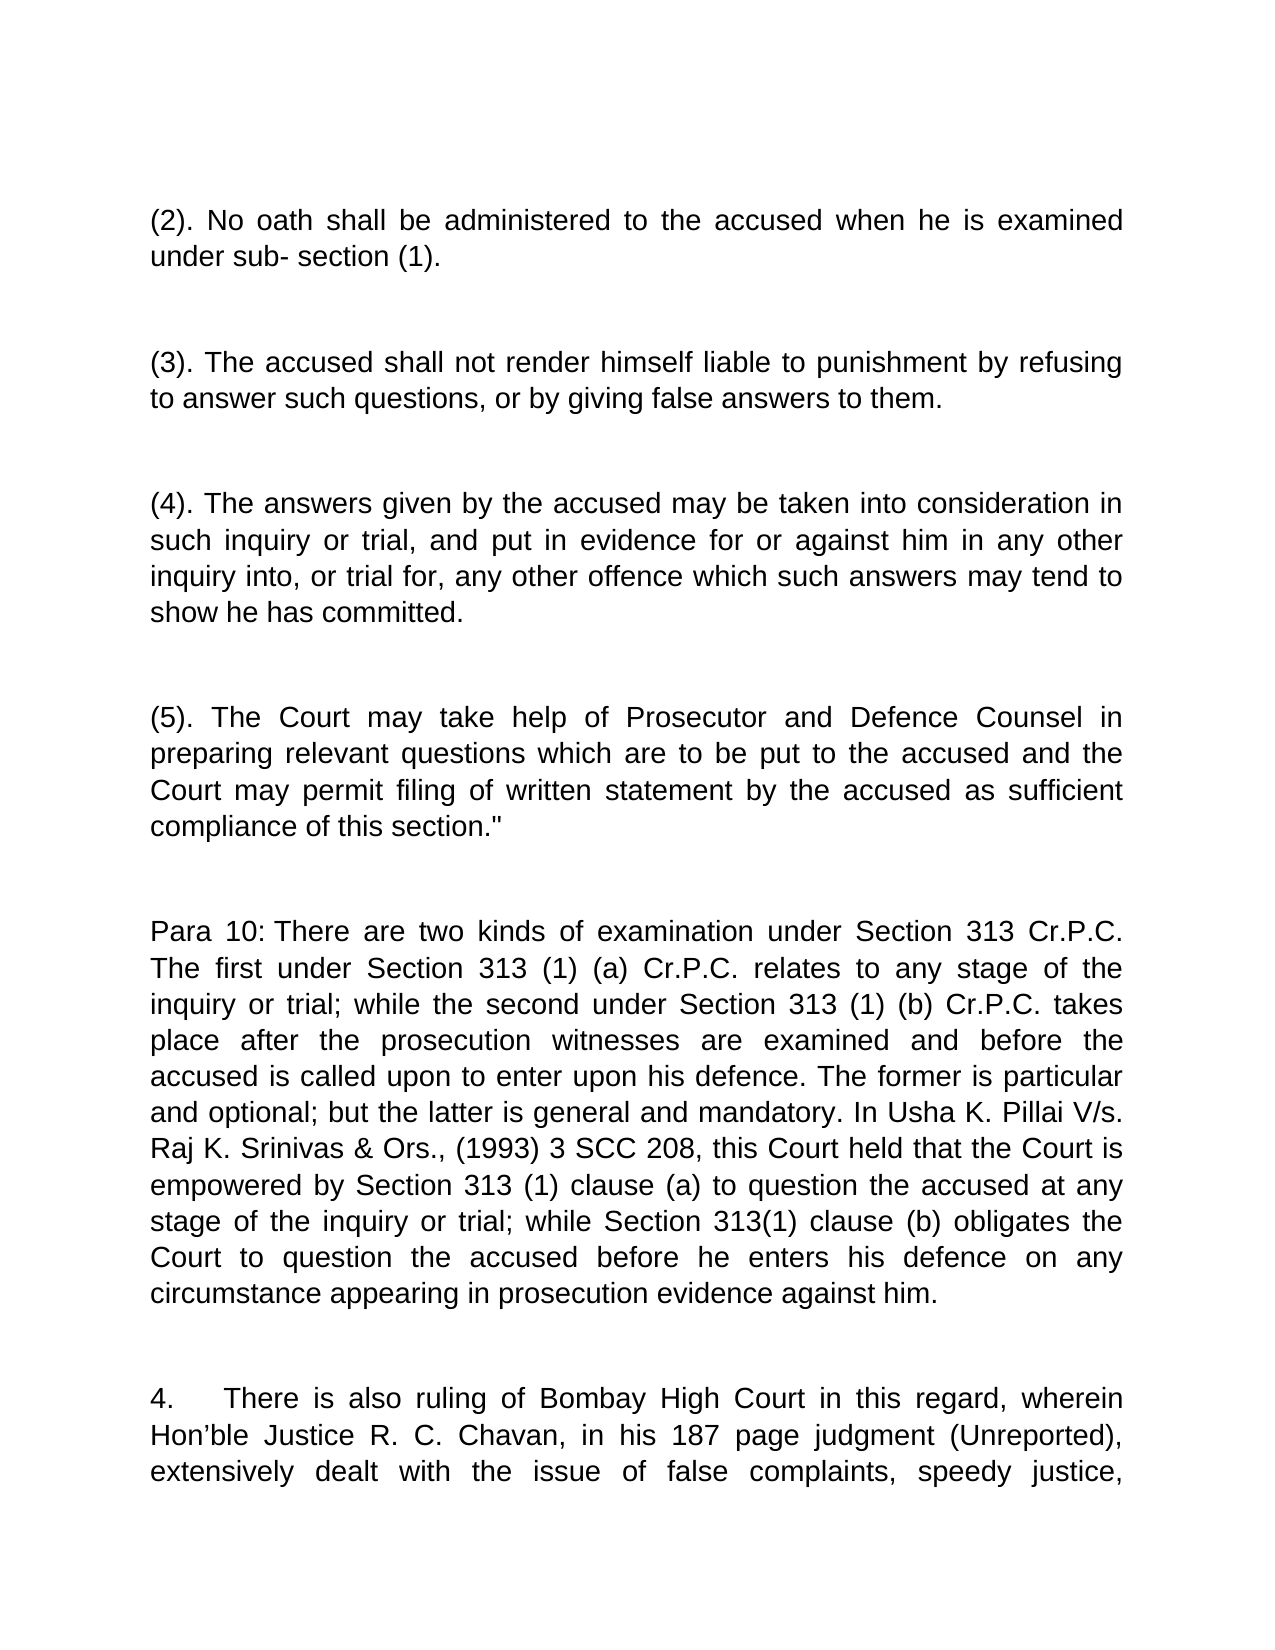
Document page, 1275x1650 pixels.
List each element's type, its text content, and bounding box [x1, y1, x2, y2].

text (5). The Court may take help of Prosecutor and Defence Counsel in preparing relevant questions which are to be put to the accused and the Court may permit filing of written statement by the accused as sufficient compliance of this section." [150, 700, 1125, 842]
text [150, 1382, 1125, 1487]
text (2). No oath shall be administered to the accused when he is examined under sub- section (1). [150, 203, 1125, 272]
text Para 10: There are two kinds of examination under Section 313 Cr.P.C. The first under Section 313 (1) (a) Cr.P.C. relates to any stage of the inquiry or trial; while the second under Section 313 (1) (b) Cr.P.C. takes place after the prosecution witnesses are examined and before the accused is called upon to enter upon his defence. The former is particular and optional; but the latter is general and mandatory. In Usha K. Pillai V/s. Raj K. Srinivas & Ors., (1993) 3 SCC 208, this Court held that the Court is empowered by Section 313 (1) clause (a) to question the accused at any stage of the inquiry or trial; while Section 313(1) clause (b) obligates the Court to question the accused before he enters his defence on any circumstance appearing in prosecution evidence against him. [150, 914, 1125, 1309]
text (3). The accused shall not render himself liable to punishment by refusing to answer such questions, or by giving false answers to them. [150, 344, 1125, 414]
text (4). The answers given by the accused may be taken into consideration in such inquiry or trial, and put in evidence for or against him in any other inquiry into, or trial for, any other offence which such answers may tend to show he has committed. [150, 486, 1125, 628]
